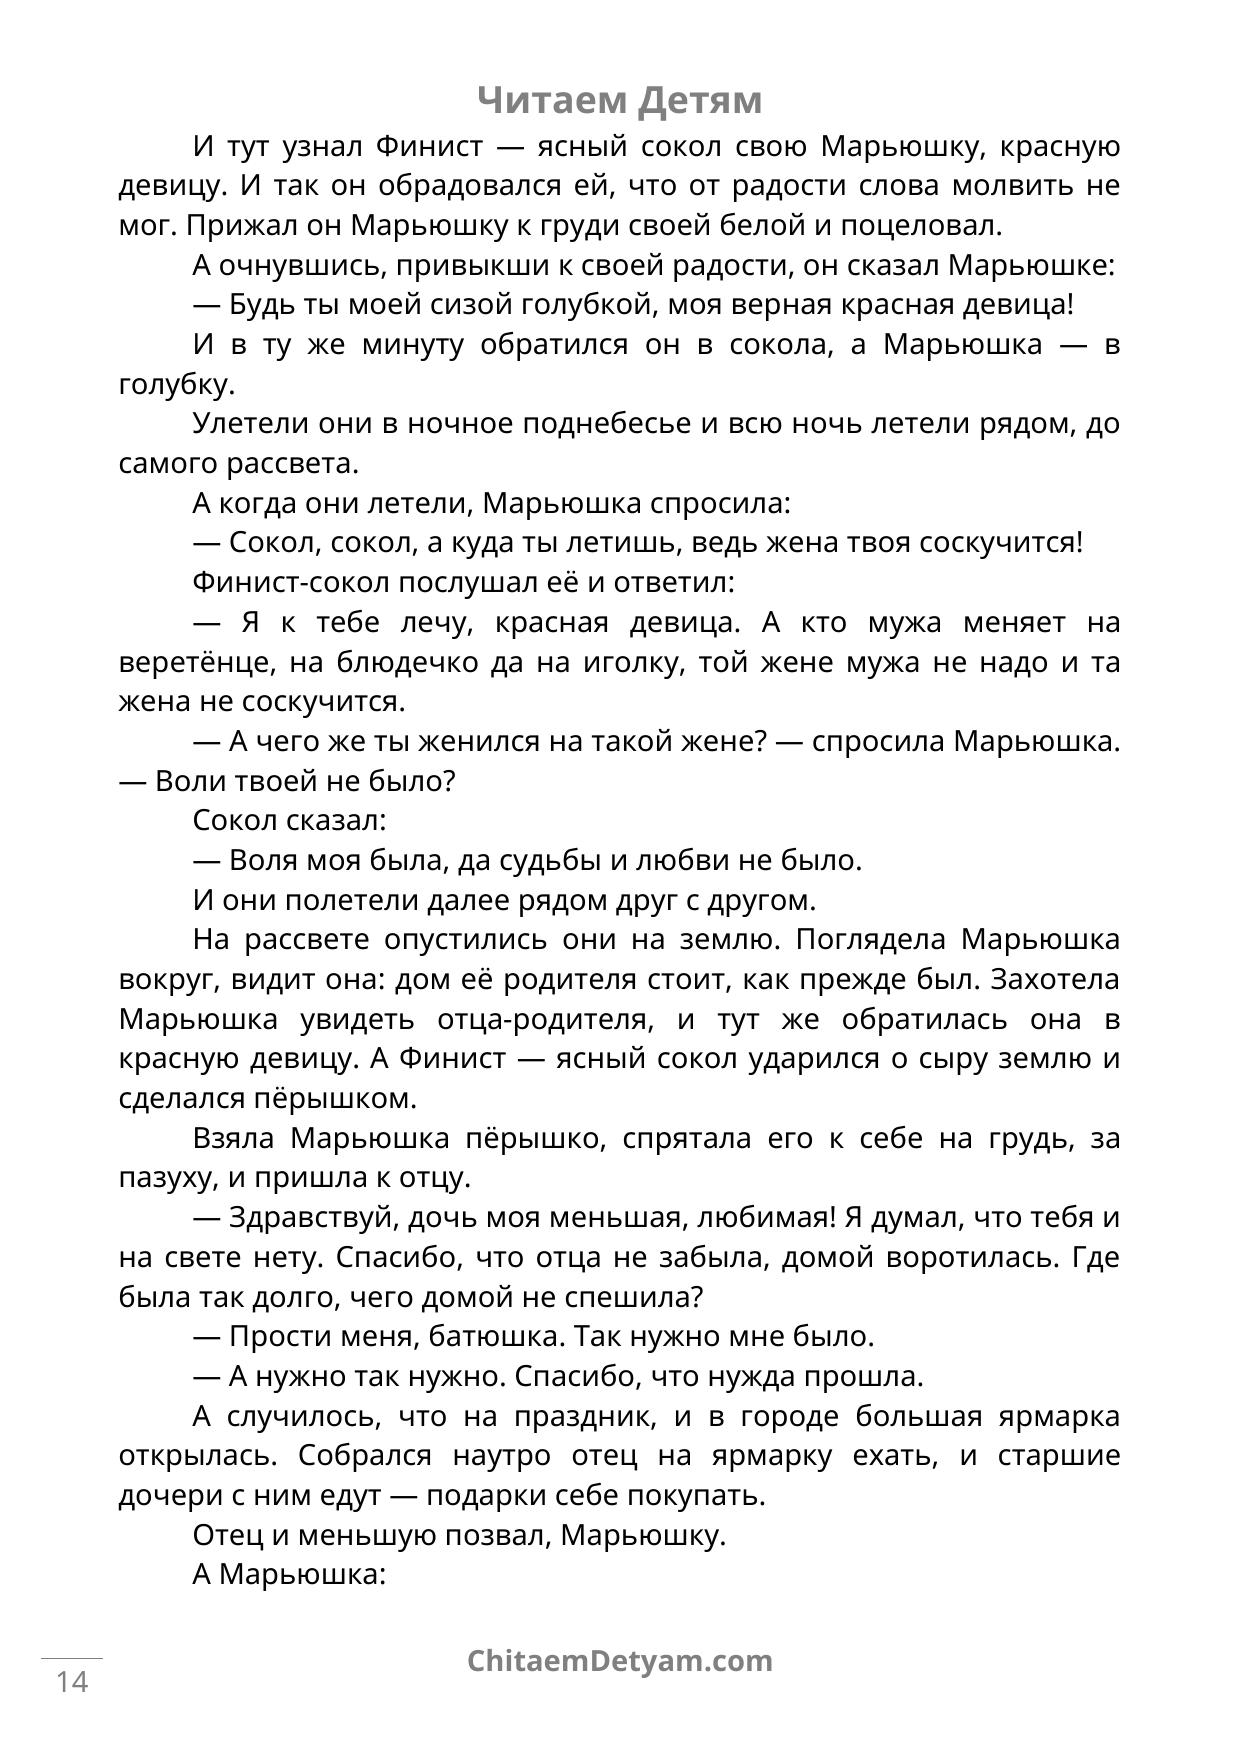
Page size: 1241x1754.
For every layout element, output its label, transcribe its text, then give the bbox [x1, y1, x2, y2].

text Взяла Марьюшка пёрышко, спрятала его к себе на грудь, за пазуху, и пришла к отцу. [118, 1117, 1122, 1196]
text Сокол сказал: [118, 799, 1122, 839]
text — А чего же ты женился на такой жене? — спросила Марьюшка. — Воли твоей не было? [118, 720, 1122, 799]
text — Здравствуй, дочь моя меньшая, любимая! Я думал, что тебя и на свете нету. Спасибо, что отца не забыла, домой воротилась. Где была так долго, чего домой не спешила? [118, 1196, 1122, 1316]
text — Я к тебе лечу, красная девица. А кто мужа меняет на веретёнце, на блюдечко да на иголку, той жене мужа не надо и та жена не соскучится. [118, 601, 1122, 720]
text — А нужно так нужно. Спасибо, что нужда прошла. [118, 1355, 1122, 1395]
text А когда они летели, Марьюшка спросила: [118, 482, 1122, 522]
text Улетели они в ночное поднебесье и всю ночь летели рядом, до самого рассвета. [118, 403, 1122, 482]
text И тут узнал Финист — ясный сокол свою Марьюшку, красную девицу. И так он обрадовался ей, что от радости слова молвить не мог. Прижал он Марьюшку к груди своей белой и поцеловал. [118, 125, 1122, 244]
text Финист-сокол послушал её и ответил: [118, 561, 1122, 601]
text И они полетели далее рядом друг с другом. [118, 879, 1122, 919]
text На рассвете опустились они на землю. Поглядела Марьюшка вокруг, видит она: дом её родителя стоит, как прежде был. Захотела Марьюшка увидеть отца-родителя, и тут же обратилась она в красную девицу. А Финист — ясный сокол ударился о сыру землю и сделался пёрышком. [118, 919, 1122, 1117]
text — Будь ты моей сизой голубкой, моя верная красная девица! [118, 284, 1122, 323]
text — Воля моя была, да судьбы и любви не было. [118, 839, 1122, 879]
text И в ту же минуту обратился он в сокола, а Марьюшка — в голубку. [118, 323, 1122, 403]
text А очнувшись, привыкши к своей радости, он сказал Марьюшке: [118, 244, 1122, 284]
text А случилось, что на праздник, и в городе большая ярмарка открылась. Собрался наутро отец на ярмарку ехать, и старшие дочери с ним едут — подарки себе покупать. [118, 1395, 1122, 1514]
text А Марьюшка: [118, 1554, 1122, 1593]
text — Прости меня, батюшка. Так нужно мне было. [118, 1316, 1122, 1355]
text — Сокол, сокол, а куда ты летишь, ведь жена твоя соскучится! [118, 522, 1122, 561]
text Отец и меньшую позвал, Марьюшку. [118, 1514, 1122, 1554]
